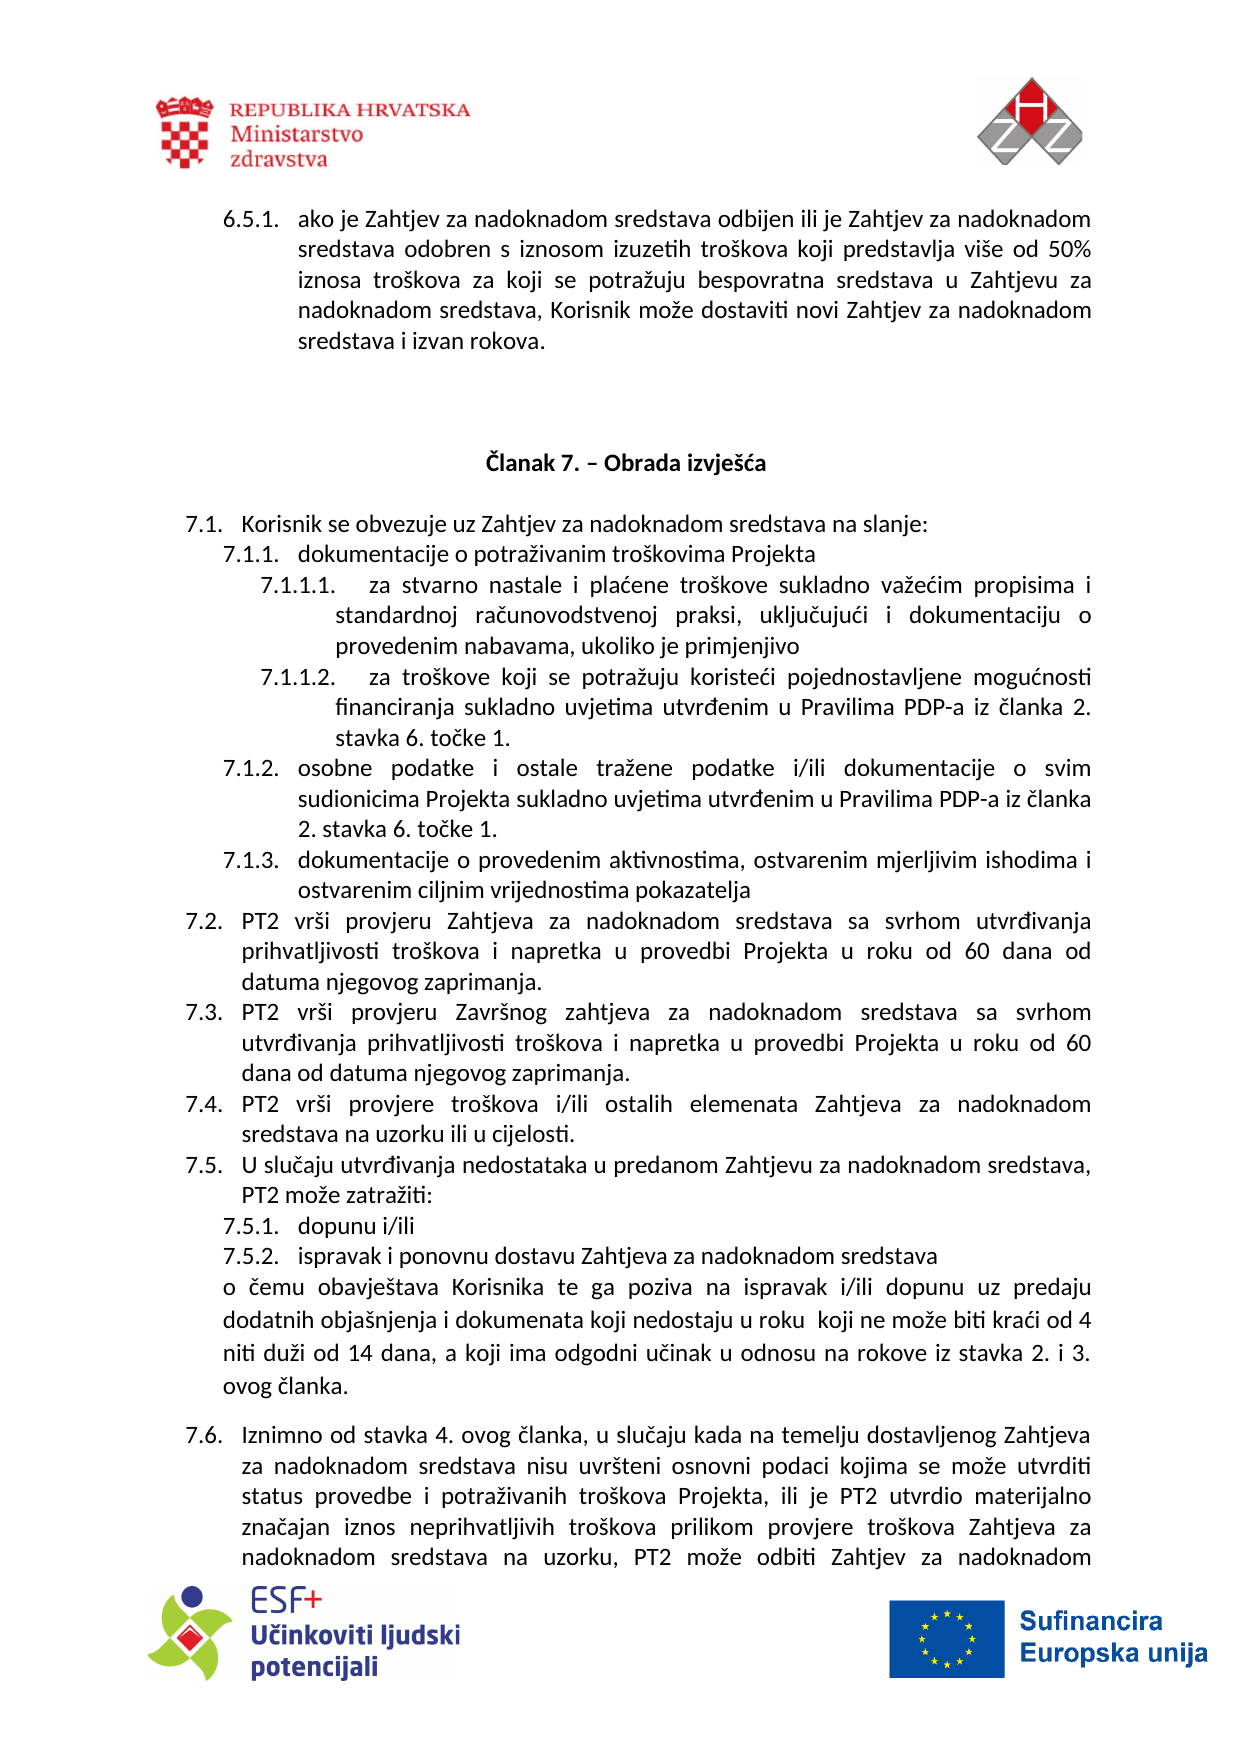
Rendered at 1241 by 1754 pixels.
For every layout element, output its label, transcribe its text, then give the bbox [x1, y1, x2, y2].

list U slučaju utvrđivanja nedostataka u predanom Zahtjevu za nadoknadom sredstava, PT2 može zatražiti: [185, 1149, 1093, 1210]
list ako je Zahtjev za nadoknadom sredstava odbijen ili je Zahtjev za nadoknadom sredstava odobren s iznosom izuzetih troškova koji predstavlja više od 50% iznosa troškova za koji se potražuju bespovratna sredstava u Zahtjevu za nadoknadom sredstava, Korisnik može dostaviti novi Zahtjev za nadoknadom sredstava i izvan rokova. [223, 203, 1093, 355]
list Korisnik se obvezuje uz Zahtjev za nadoknadom sredstava na slanje: [185, 508, 1093, 538]
list PT2 vrši provjere troškova i/ili ostalih elemenata Zahtjeva za nadoknadom sredstava na uzorku ili u cijelosti. [185, 1088, 1093, 1149]
picture [884, 1595, 1213, 1683]
picture [147, 73, 479, 203]
text Članak 7. – Obrada izvješća [160, 447, 1093, 477]
picture [147, 1586, 460, 1681]
list dopunu i/ili [223, 1210, 1093, 1241]
list ispravak i ponovnu dostavu Zahtjeva za nadoknadom sredstava [223, 1241, 1093, 1271]
list za stvarno nastale i plaćene troškove sukladno važećim propisima i standardnoj računovodstvenoj praksi, uključujući i dokumentaciju o provedenim nabavama, ukoliko je primjenjivo [260, 569, 1093, 661]
list za troškove koji se potražuju koristeći pojednostavljene mogućnosti financiranja sukladno uvjetima utvrđenim u Pravilima PDP-a iz članka 2. stavka 6. točke 1. [260, 661, 1093, 752]
picture [976, 76, 1083, 165]
list dokumentacije o potraživanim troškovima Projekta [223, 538, 1093, 569]
list PT2 vrši provjeru Zahtjeva za nadoknadom sredstava sa svrhom utvrđivanja prihvatljivosti troškova i napretka u provedbi Projekta u roku od 60 dana od datuma njegovog zaprimanja. [185, 905, 1093, 996]
list PT2 vrši provjeru Završnog zahtjeva za nadoknadom sredstava sa svrhom utvrđivanja prihvatljivosti troškova i napretka u provedbi Projekta u roku od 60 dana od datuma njegovog zaprimanja. [185, 996, 1093, 1088]
list osobne podatke i ostale tražene podatke i/ili dokumentacije o svim sudionicima Projekta sukladno uvjetima utvrđenim u Pravilima PDP-a iz članka 2. stavka 6. točke 1. [223, 752, 1093, 844]
list dokumentacije o provedenim aktivnostima, ostvarenim mjerljivim ishodima i ostvarenim ciljnim vrijednostima pokazatelja [223, 844, 1093, 905]
text o čemu obavještava Korisnika te ga poziva na ispravak i/ili dopunu uz predaju dodatnih objašnjenja i dokumenata koji nedostaju u roku koji ne može biti kraći od 4 niti duži od 14 dana, a koji ima odgodni učinak u odnosu na rokove iz stavka 2. i 3. ovog članka. [223, 1271, 1093, 1400]
